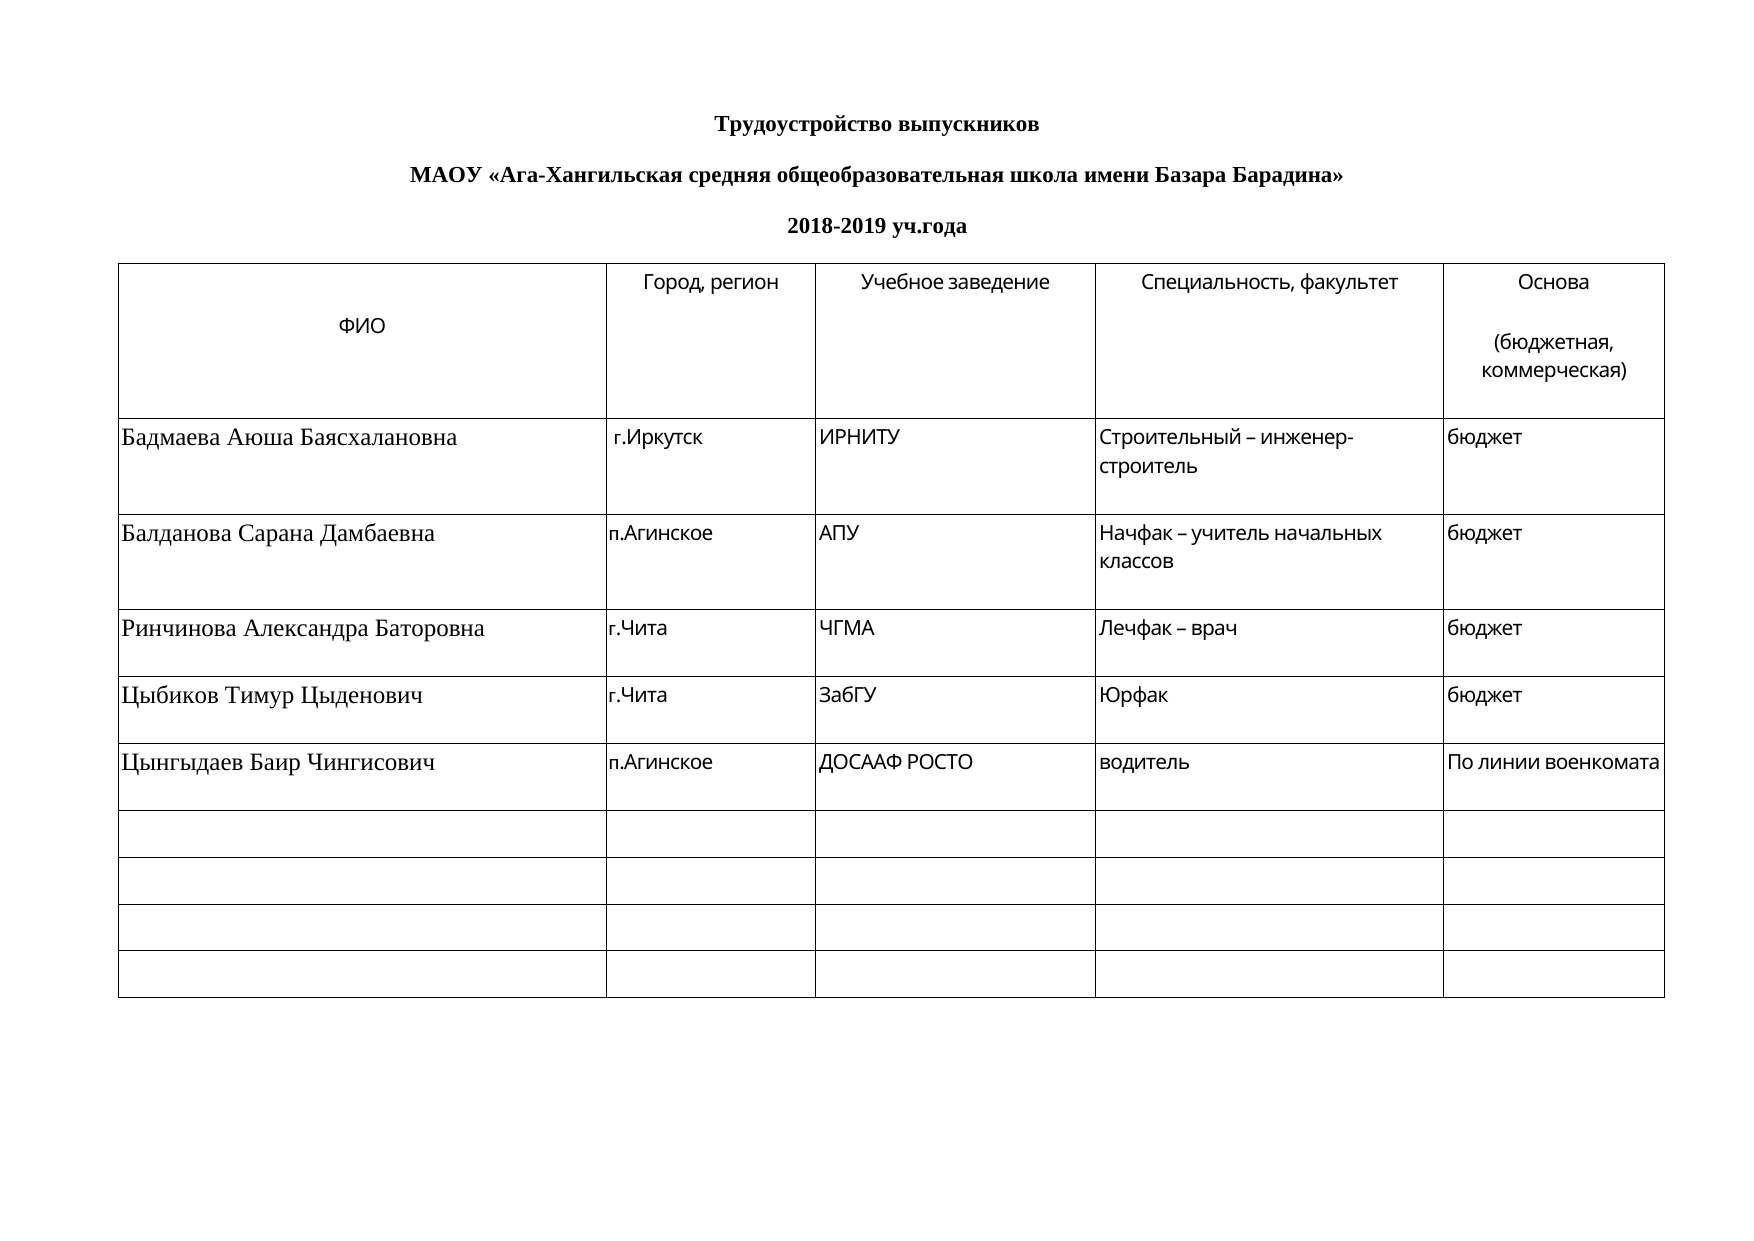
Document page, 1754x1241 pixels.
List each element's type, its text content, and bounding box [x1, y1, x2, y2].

text Трудоустройство выпускников [118, 110, 1636, 136]
table_cell водитель [1096, 744, 1443, 810]
table_cell п.Агинское [607, 744, 815, 810]
table_cell [119, 905, 606, 950]
table_cell [816, 951, 1095, 997]
table_cell [119, 951, 606, 997]
table_cell Юрфак [1096, 677, 1443, 743]
table_header Учебное заведение [816, 264, 1095, 418]
table_cell [1096, 811, 1443, 857]
table_cell Лечфак – врач [1096, 610, 1443, 676]
table_cell [607, 811, 815, 857]
table_cell [1096, 905, 1443, 950]
table_header Город, регион [607, 264, 815, 418]
table_cell г.Чита [607, 677, 815, 743]
table_cell [1096, 858, 1443, 904]
table_cell Ринчинова Александра Баторовна [119, 610, 606, 676]
table_header Специальность, факультет [1096, 264, 1443, 418]
table_cell АПУ [816, 515, 1095, 609]
table_cell [1444, 858, 1664, 904]
table_cell [1096, 951, 1443, 997]
table_cell [816, 858, 1095, 904]
text 2018-2019 уч.года [118, 212, 1636, 238]
table_cell Цыбиков Тимур Цыденович [119, 677, 606, 743]
table_cell [1444, 951, 1664, 997]
table_header Основа (бюджетная, коммерческая) [1444, 264, 1664, 418]
table_cell [607, 905, 815, 950]
table_cell ИРНИТУ [816, 419, 1095, 514]
table_cell [1444, 811, 1664, 857]
table_cell Цынгыдаев Баир Чингисович [119, 744, 606, 810]
table_cell Бадмаева Аюша Баясхалановна [119, 419, 606, 514]
table_cell бюджет [1444, 610, 1664, 676]
table_cell Балданова Сарана Дамбаевна [119, 515, 606, 609]
table_cell бюджет [1444, 677, 1664, 743]
table_cell Строительный – инженер-строитель [1096, 419, 1443, 514]
table_cell По линии военкомата [1444, 744, 1664, 810]
text МАОУ «Ага-Хангильская средняя общеобразовательная школа имени Базара Барадина» [118, 161, 1636, 187]
table_cell ЧГМА [816, 610, 1095, 676]
table_cell Начфак – учитель начальных классов [1096, 515, 1443, 609]
table_cell г.Иркутск [607, 419, 815, 514]
table_cell бюджет [1444, 515, 1664, 609]
table_cell п.Агинское [607, 515, 815, 609]
table_cell [119, 858, 606, 904]
table_cell ЗабГУ [816, 677, 1095, 743]
table_cell [1444, 905, 1664, 950]
table_cell [119, 811, 606, 857]
table_cell [607, 951, 815, 997]
table_cell бюджет [1444, 419, 1664, 514]
table_cell [607, 858, 815, 904]
table_cell ДОСААФ РОСТО [816, 744, 1095, 810]
table_cell [816, 905, 1095, 950]
table_cell [816, 811, 1095, 857]
table_header ФИО [119, 264, 606, 418]
table_cell г.Чита [607, 610, 815, 676]
